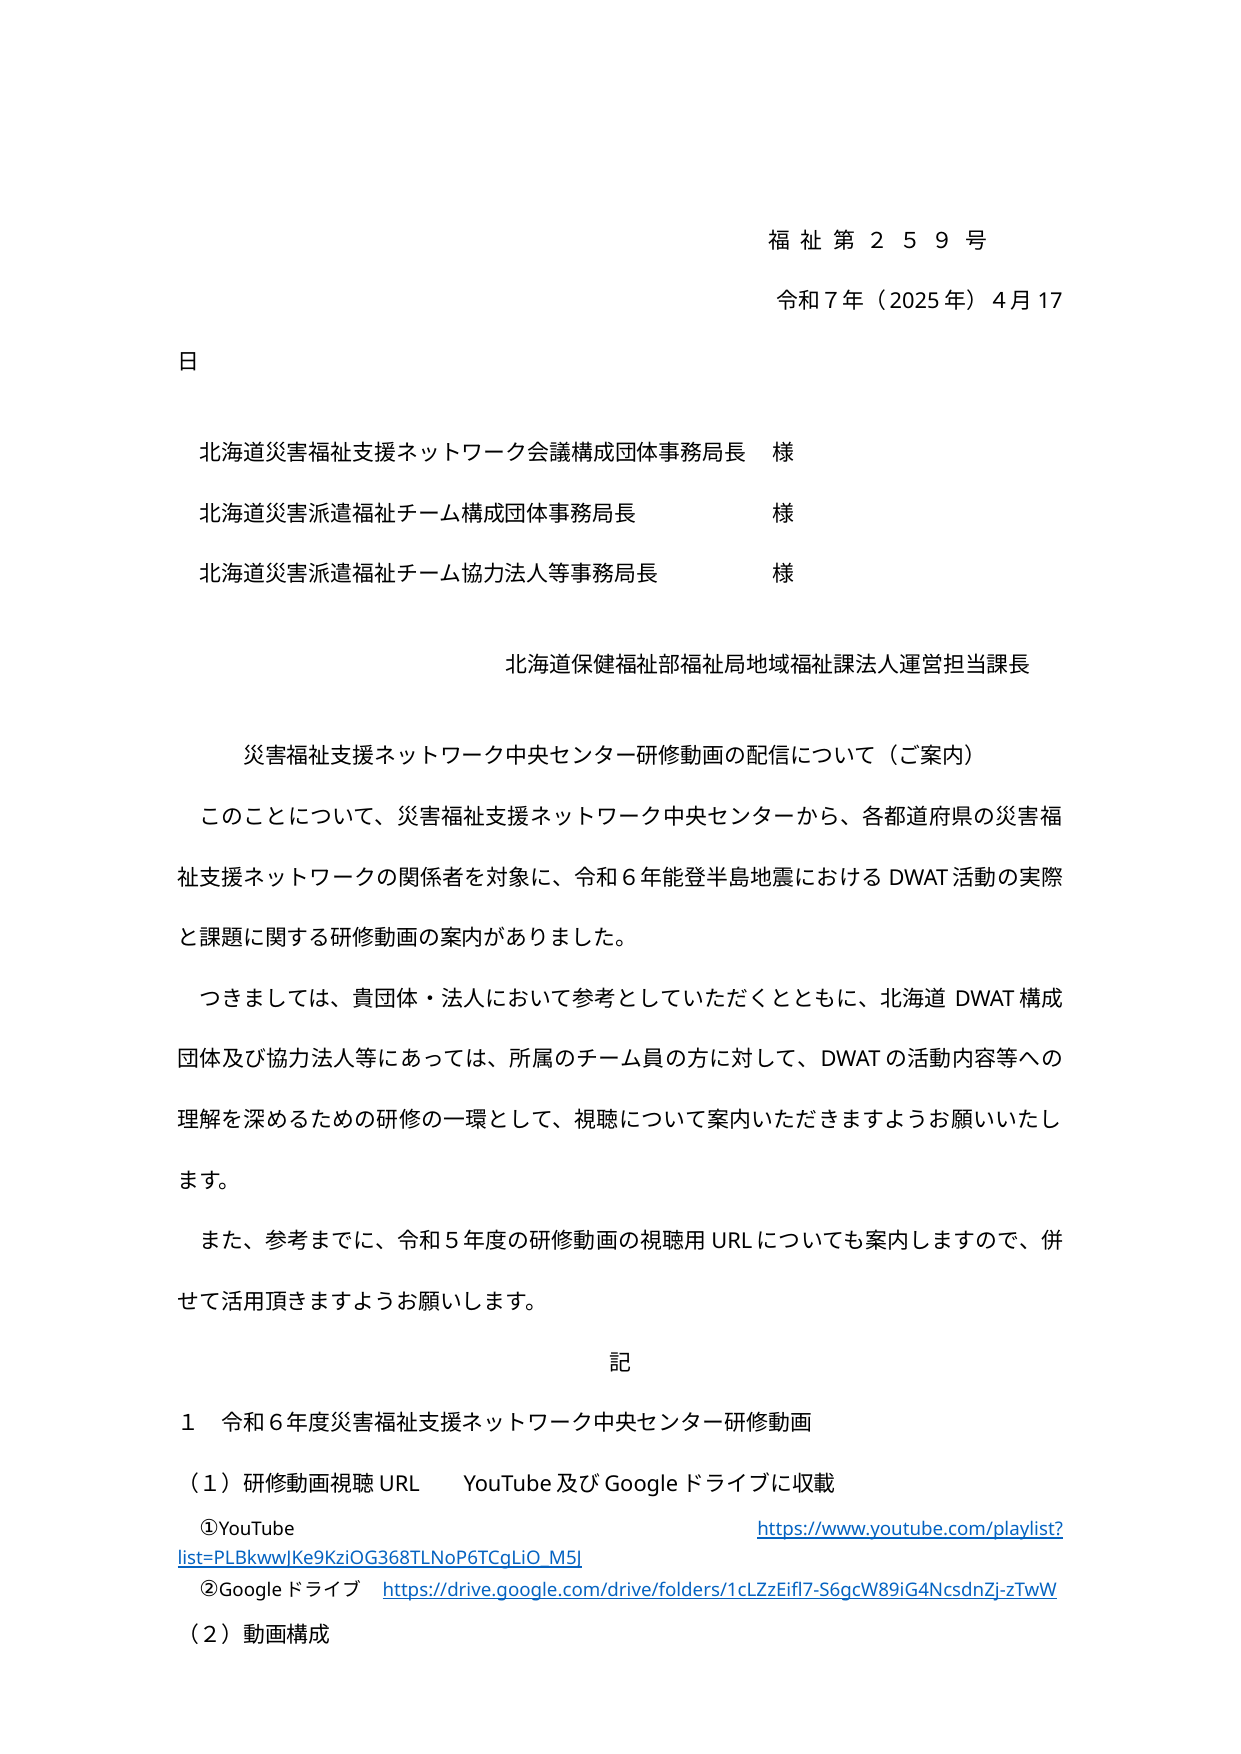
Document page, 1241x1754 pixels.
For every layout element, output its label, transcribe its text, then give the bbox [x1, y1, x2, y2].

text 災害福祉支援ネットワーク中央センター研修動画の配信について（ご案内） [177, 724, 1063, 784]
text 北海道災害派遣福祉チーム協力法人等事務局長 様 [177, 542, 1063, 603]
text このことについて、災害福祉支援ネットワーク中央センターから、各都道府県の災害福祉支援ネットワークの関係者を対象に、令和６年能登半島地震におけるDWAT活動の実際と課題に関する研修動画の案内がありました。 [177, 784, 1063, 966]
text ②Googleドライブ https://drive.google.com/drive/folders/1cLZzEifl7-S6gcW89iG4NcsdnZj-zTwW [177, 1573, 1063, 1603]
text （１）研修動画視聴URL YouTube及びGoogleドライブに収載 [177, 1451, 1063, 1512]
text 記 [177, 1330, 1063, 1391]
text 令和７年（2025年）４月17日 [177, 269, 1063, 390]
text １ 令和６年度災害福祉支援ネットワーク中央センター研修動画 [177, 1391, 1063, 1451]
text （２）動画構成 [177, 1603, 1063, 1663]
text また、参考までに、令和５年度の研修動画の視聴用URLについても案内しますので、併せて活用頂きますようお願いします。 [177, 1209, 1063, 1330]
text 北海道災害派遣福祉チーム構成団体事務局長 様 [177, 481, 1063, 542]
text つきましては、貴団体・法人において参考としていただくとともに、北海道DWAT構成団体及び協力法人等にあっては、所属のチーム員の方に対して、DWATの活動内容等への理解を深めるための研修の一環として、視聴について案内いただきますようお願いいたします。 [177, 966, 1063, 1209]
text 福祉第２５９号 [177, 208, 1063, 269]
text ①YouTube https://www.youtube.com/playlist?list=PLBkwwJKe9KziOG368TLNoP6TCgLiO_M5J [177, 1512, 1063, 1573]
text 北海道保健福祉部福祉局地域福祉課法人運営担当課長 [177, 633, 1063, 693]
text 北海道災害福祉支援ネットワーク会議構成団体事務局長 様 [177, 421, 1063, 481]
